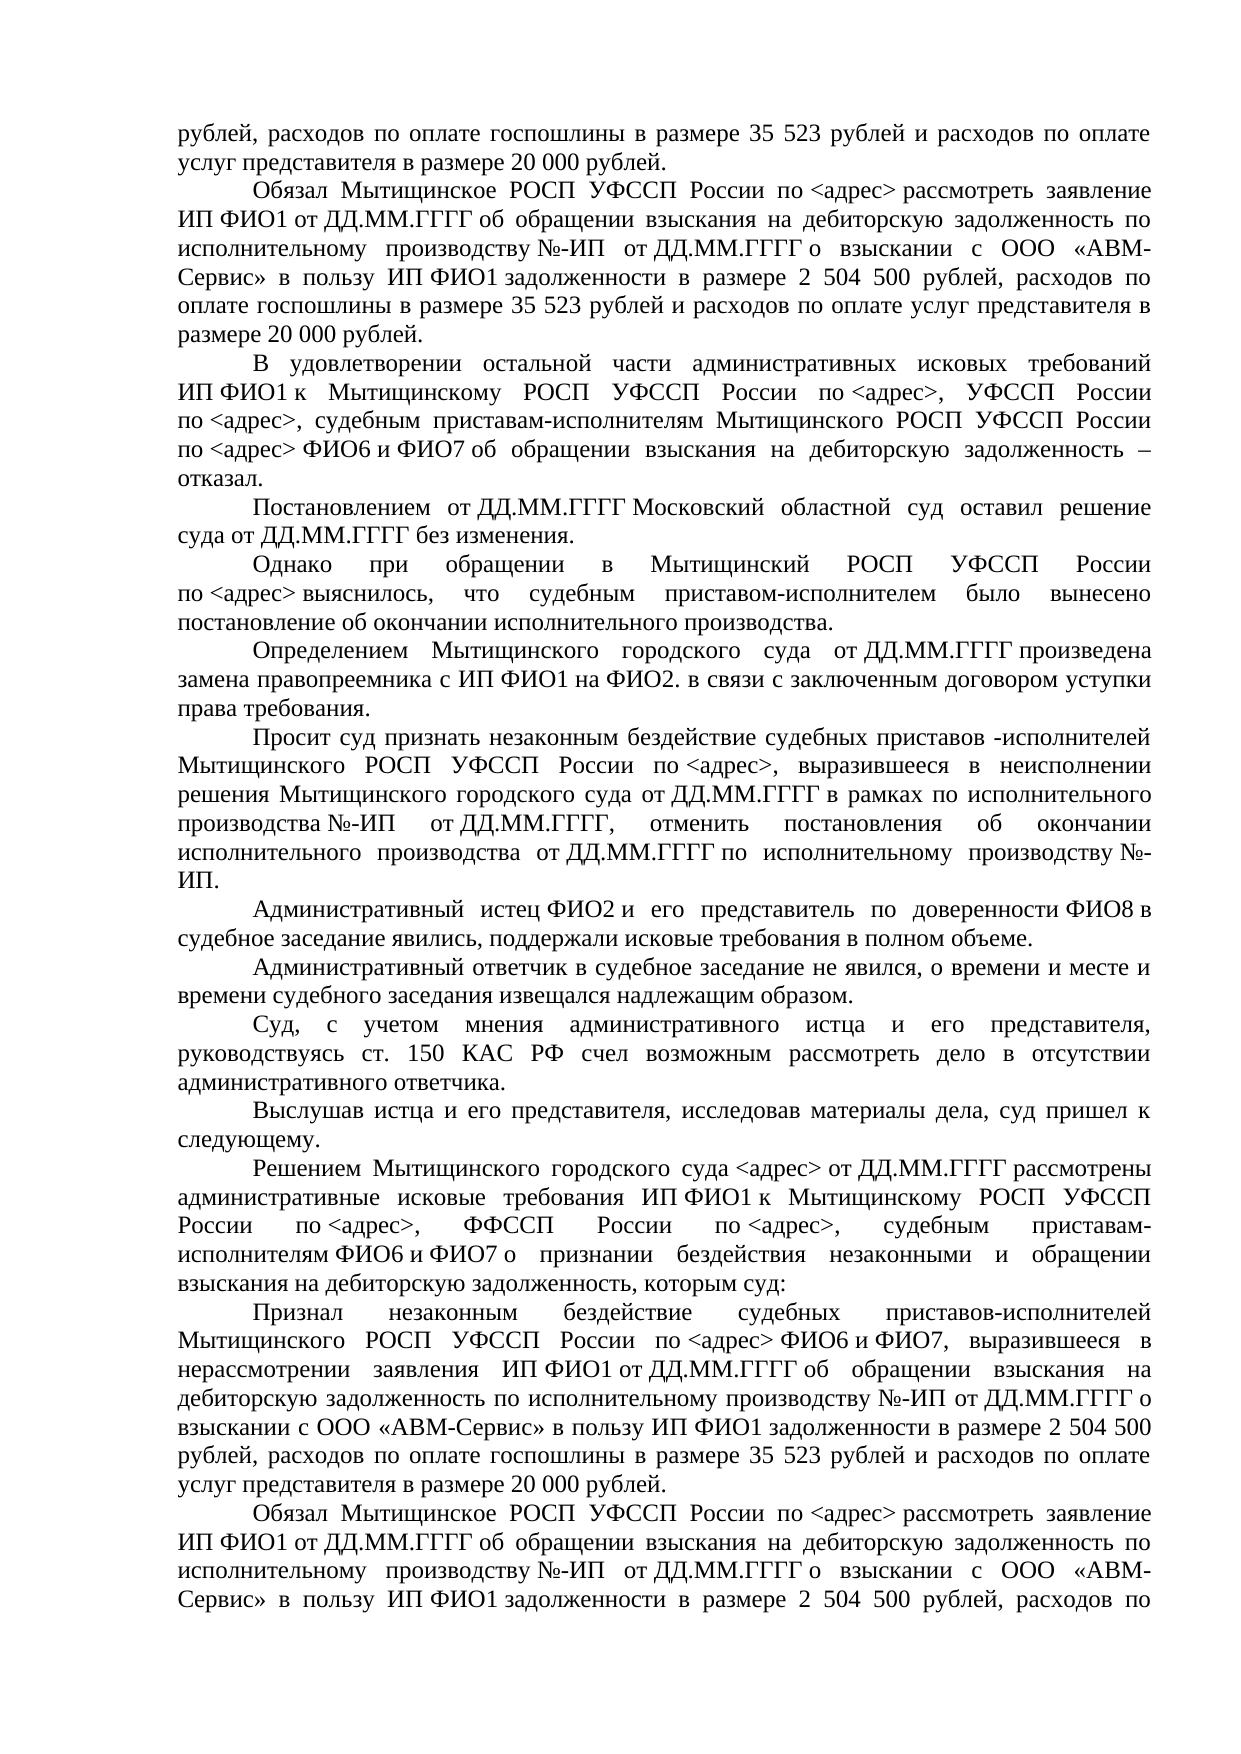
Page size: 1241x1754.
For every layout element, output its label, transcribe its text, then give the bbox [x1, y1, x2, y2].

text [177, 118, 1152, 176]
text Постановлением от ДД.ММ.ГГГГ Московский областной суд оставил решение суда от ДД.ММ.ГГГГ без изменения. [177, 492, 1152, 549]
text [177, 1498, 1152, 1613]
text Просит суд признать незаконным бездействие судебных приставов -исполнителей Мытищинского РОСП УФССП России по <адрес>, выразившееся в неисполнении решения Мытищинского городского суда от ДД.ММ.ГГГГ в рамках по исполнительного производства №-ИП от ДД.ММ.ГГГГ, отменить постановления об окончании исполнительного производства от ДД.ММ.ГГГГ по исполнительному производству №-ИП. [177, 722, 1152, 894]
text Решением Мытищинского городского суда <адрес> от ДД.ММ.ГГГГ рассмотрены административные исковые требования ИП ФИО1 к Мытищинскому РОСП УФССП России по <адрес>, ФФССП России по <адрес>, судебным приставам-исполнителям ФИО6 и ФИО7 о признании бездействия незаконными и обращении взыскания на дебиторскую задолженность, которым суд: [177, 1153, 1152, 1297]
text Суд, с учетом мнения административного истца и его представителя, руководствуясь ст. 150 КАС РФ счел возможным рассмотреть дело в отсутствии административного ответчика. [177, 1009, 1152, 1096]
text Определением Мытищинского городского суда от ДД.ММ.ГГГГ произведена замена правопреемника с ИП ФИО1 на ФИО2. в связи с заключенным договором уступки права требования. [177, 636, 1152, 722]
text Однако при обращении в Мытищинский РОСП УФССП России по <адрес> выяснилось, что судебным приставом-исполнителем было вынесено постановление об окончании исполнительного производства. [177, 549, 1152, 636]
text В удовлетворении остальной части административных исковых требований ИП ФИО1 к Мытищинскому РОСП УФССП России по <адрес>, УФССП России по <адрес>, судебным приставам-исполнителям Мытищинского РОСП УФССП России по <адрес> ФИО6 и ФИО7 об обращении взыскания на дебиторскую задолженность – отказал. [177, 348, 1152, 492]
text Выслушав истца и его представителя, исследовав материалы дела, суд пришел к следующему. [177, 1096, 1152, 1153]
text Административный ответчик в судебное заседание не явился, о времени и месте и времени судебного заседания извещался надлежащим образом. [177, 952, 1152, 1009]
text Административный истец ФИО2 и его представитель по доверенности ФИО8 в судебное заседание явились, поддержали исковые требования в полном объеме. [177, 894, 1152, 952]
